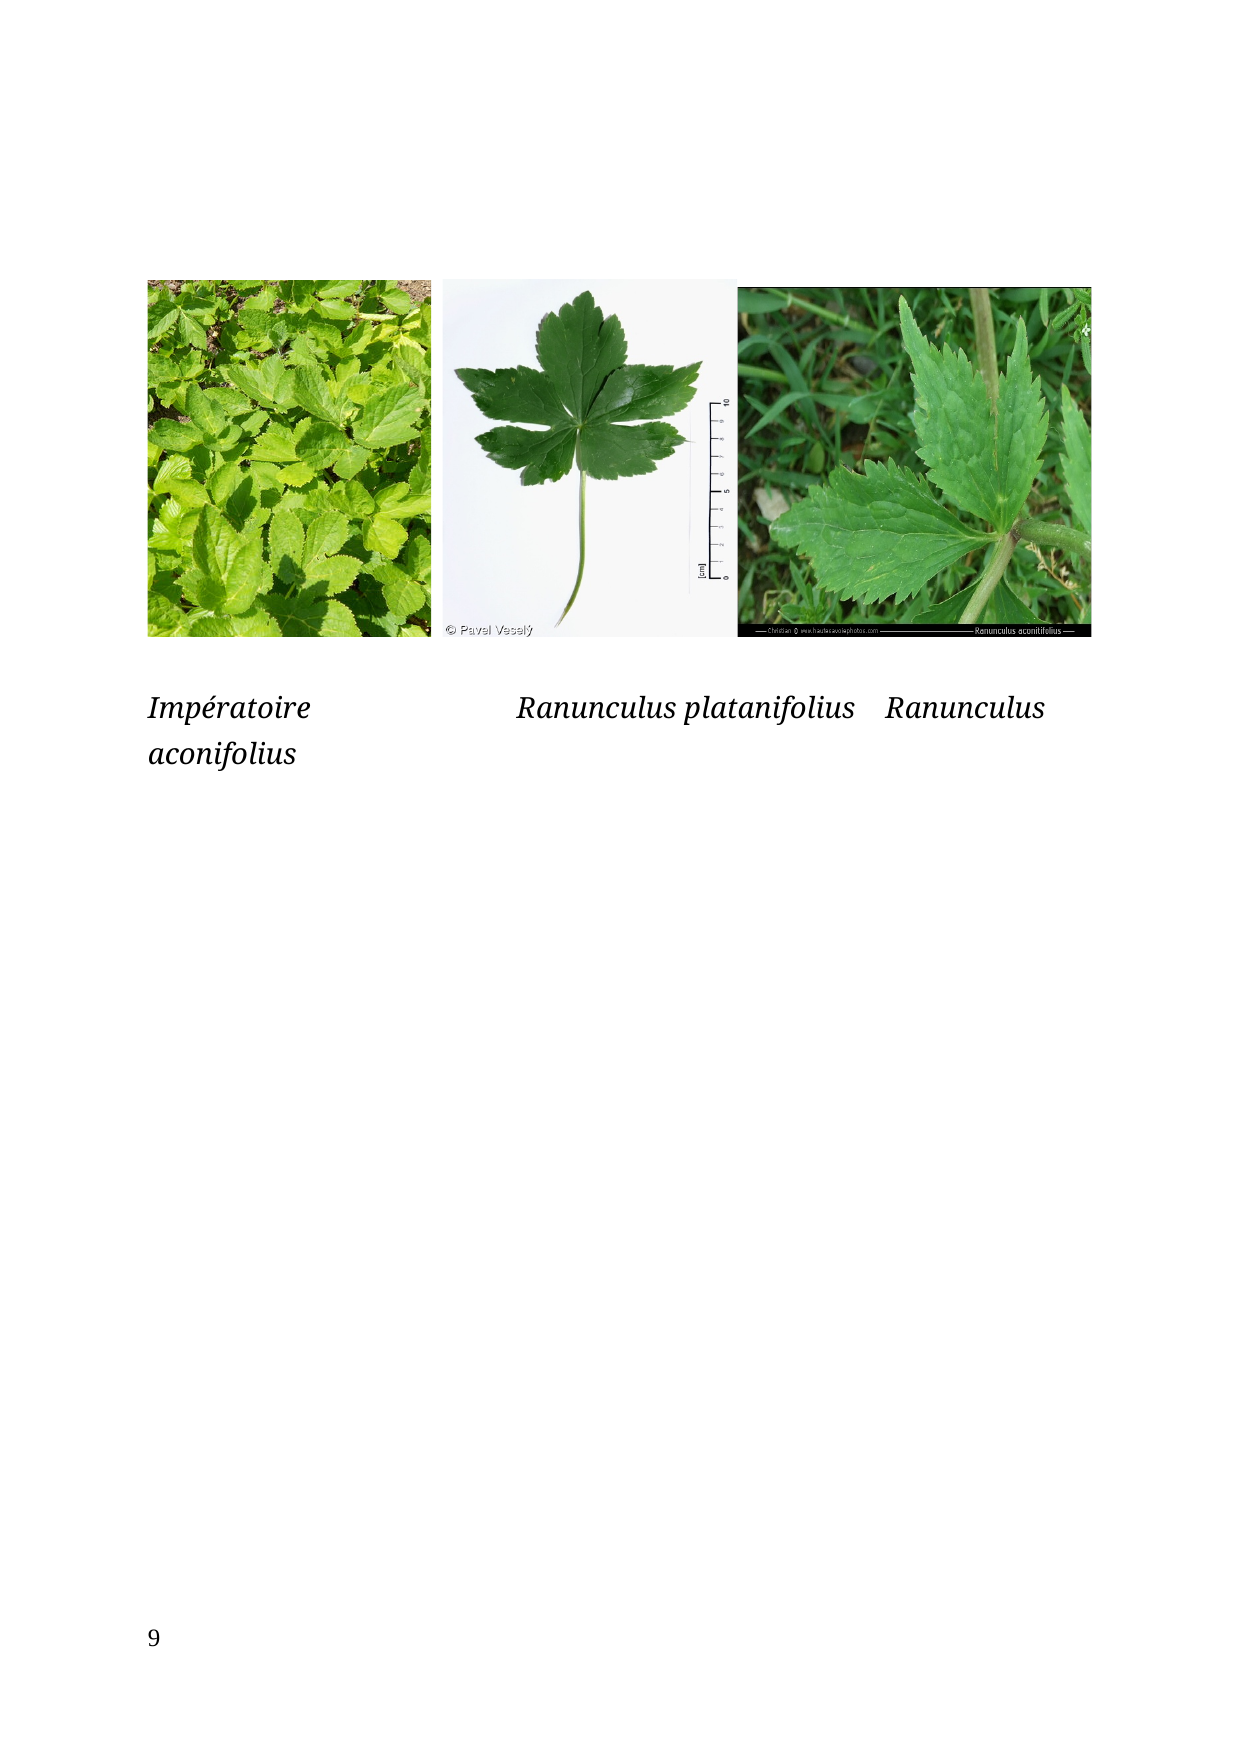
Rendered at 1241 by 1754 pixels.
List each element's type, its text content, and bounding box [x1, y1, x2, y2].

picture [147, 280, 432, 637]
text Impératoire Ranunculus platanifolius Ranunculus aconifolius [148, 687, 1093, 773]
picture [442, 279, 1092, 637]
